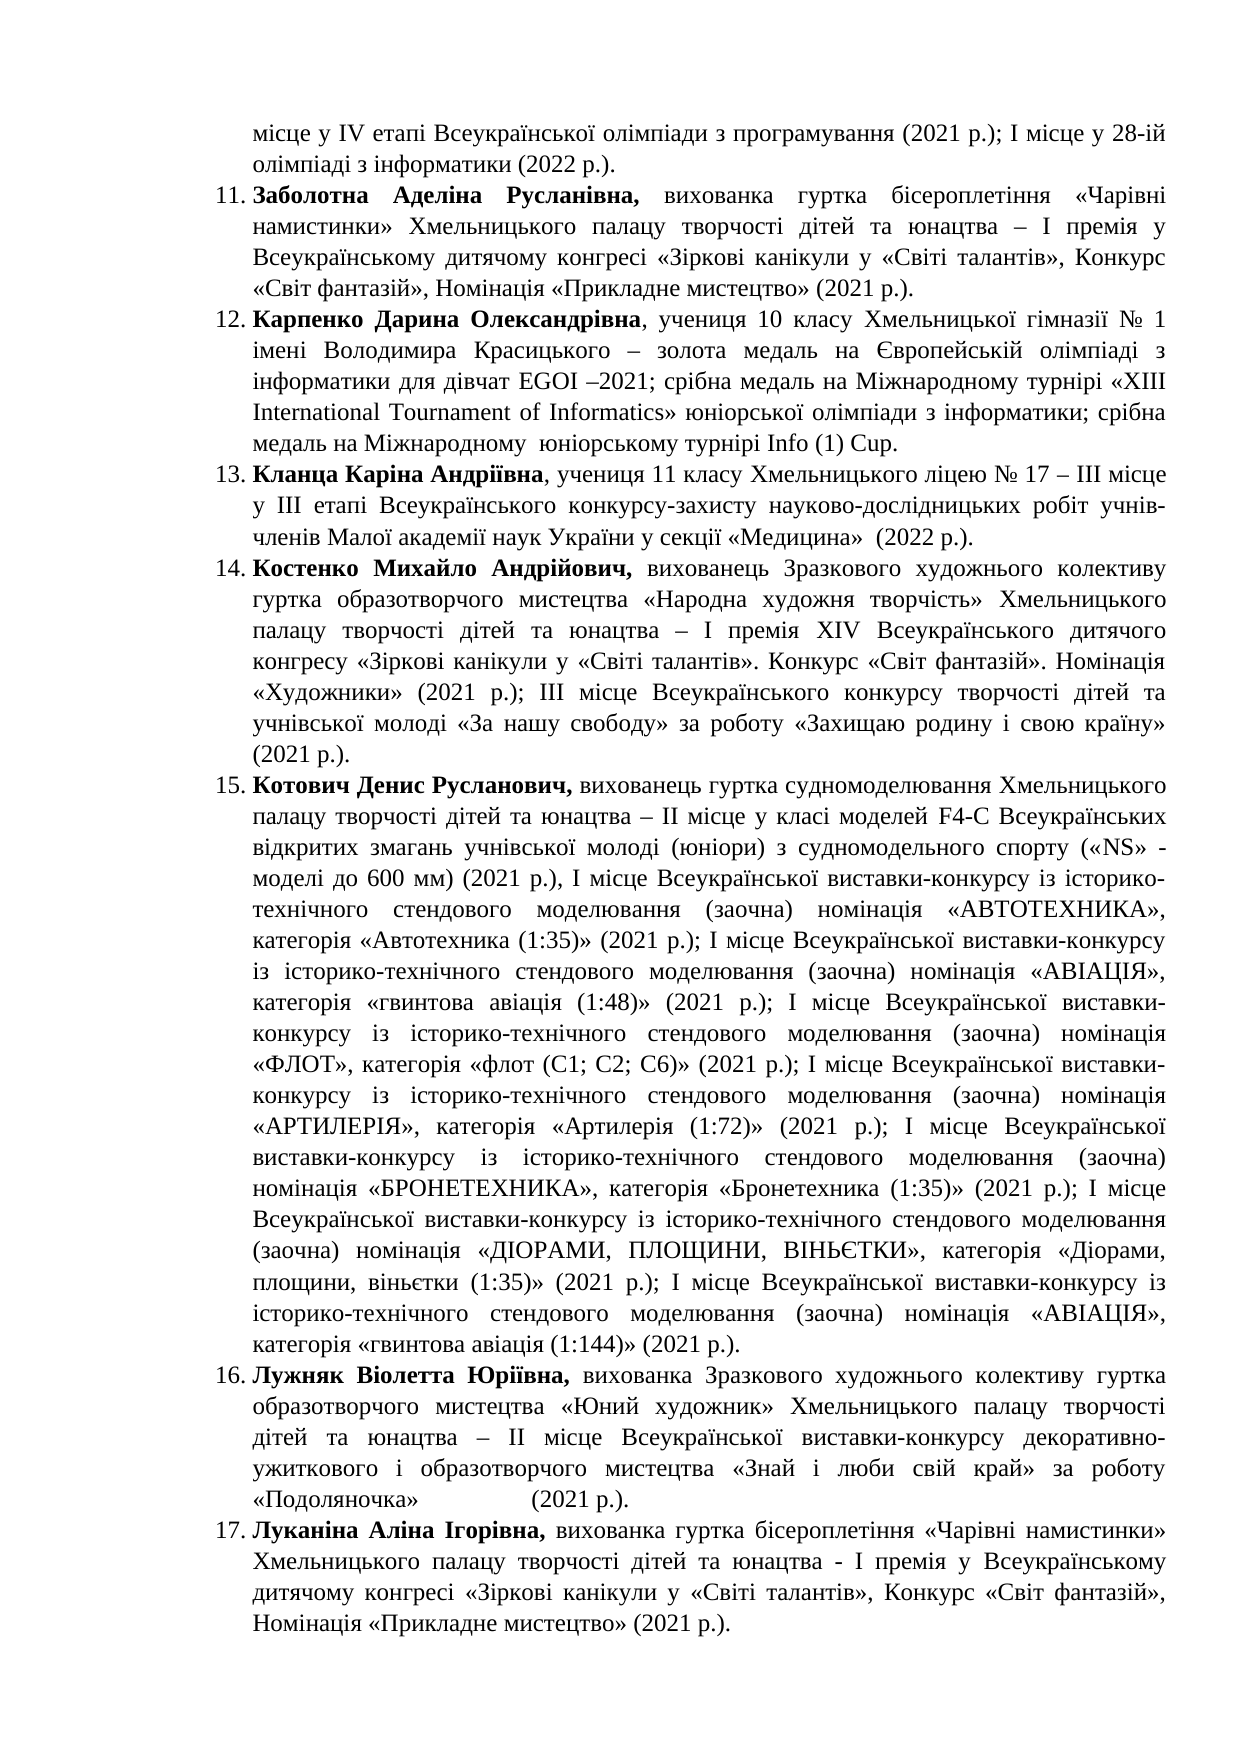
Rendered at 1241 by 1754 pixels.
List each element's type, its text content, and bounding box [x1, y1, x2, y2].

list Луканіна Аліна Ігорівна, вихованка гуртка бісероплетіння «Чарівні намистинки» Хмельницького палацу творчості дітей та юнацтва - І премія у Всеукраїнському дитячому конгресі «Зіркові канікули у «Світі талантів», Конкурс «Світ фантазій», Номінація «Прикладне мистецтво» (2021 р.). [215, 1515, 1167, 1637]
list Карпенко Дарина Олександрівна, учениця 10 класу Хмельницької гімназії № 1 імені Володимира Красицького – золота медаль на Європейській олімпіаді з інформатики для дівчат EGOI –2021; срібна медаль на Міжнародному турнірі «ХІІІ International Tournament of Informatics» юніорської олімпіади з інформатики; срібна медаль на Міжнародному юніорському турнірі Info (1) Cup. [215, 304, 1167, 457]
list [215, 118, 1167, 178]
list Котович Денис Русланович, вихованець гуртка судномоделювання Хмельницького палацу творчості дітей та юнацтва – ІІ місце у класі моделей F4-C Всеукраїнських відкритих змагань учнівської молоді (юніори) з судномодельного спорту («NS» - моделі до 600 мм) (2021 р.), І місце Всеукраїнської виставки-конкурсу із історико-технічного стендового моделювання (заочна) номінація «АВТОТЕХНИКА», категорія «Автотехника (1:35)» (2021 р.); І місце Всеукраїнської виставки-конкурсу із історико-технічного стендового моделювання (заочна) номінація «АВІАЦІЯ», категорія «гвинтова авіація (1:48)» (2021 р.); І місце Всеукраїнської виставки-конкурсу із історико-технічного стендового моделювання (заочна) номінація «ФЛОТ», категорія «флот (С1; С2; С6)» (2021 р.); І місце Всеукраїнської виставки-конкурсу із історико-технічного стендового моделювання (заочна) номінація «АРТИЛЕРІЯ», категорія «Артилерія (1:72)» (2021 р.); І місце Всеукраїнської виставки-конкурсу із історико-технічного стендового моделювання (заочна) номінація «БРОНЕТЕХНИКА», категорія «Бронетехника (1:35)» (2021 р.); І місце Всеукраїнської виставки-конкурсу із історико-технічного стендового моделювання (заочна) номінація «ДІОРАМИ, ПЛОЩИНИ, ВІНЬЄТКИ», категорія «Діорами, площини, віньєтки (1:35)» (2021 р.); І місце Всеукраїнської виставки-конкурсу із історико-технічного стендового моделювання (заочна) номінація «АВІАЦІЯ», категорія «гвинтова авіація (1:144)» (2021 р.). [215, 770, 1167, 1357]
list Лужняк Віолетта Юріївна, вихованка Зразкового художнього колективу гуртка образотворчого мистецтва «Юний художник» Хмельницького палацу творчості дітей та юнацтва – ІІ місце Всеукраїнської виставки-конкурсу декоративно-ужиткового і образотворчого мистецтва «Знай і люби свій край» за роботу «Подоляночка» (2021 р.). [215, 1360, 1167, 1513]
list Костенко Михайло Андрійович, вихованець Зразкового художнього колективу гуртка образотворчого мистецтва «Народна художня творчість» Хмельницького палацу творчості дітей та юнацтва – І премія ХІV Всеукраїнського дитячого конгресу «Зіркові канікули у «Світі талантів». Конкурс «Світ фантазій». Номінація «Художники» (2021 р.); ІІІ місце Всеукраїнського конкурсу творчості дітей та учнівської молоді «За нашу свободу» за роботу «Захищаю родину і свою країну» (2021 р.). [215, 553, 1167, 768]
list Кланца Каріна Андріївна, учениця 11 класу Хмельницького ліцею № 17 – ІІІ місце у ІІІ етапі Всеукраїнського конкурсу-захисту науково-дослідницьких робіт учнів-членів Малої академії наук України у секції «Медицина» (2022 р.). [215, 459, 1167, 550]
list Заболотна Аделіна Русланівна, вихованка гуртка бісероплетіння «Чарівні намистинки» Хмельницького палацу творчості дітей та юнацтва – І премія у Всеукраїнському дитячому конгресі «Зіркові канікули у «Світі талантів», Конкурс «Світ фантазій», Номінація «Прикладне мистецтво» (2021 р.). [215, 180, 1167, 302]
